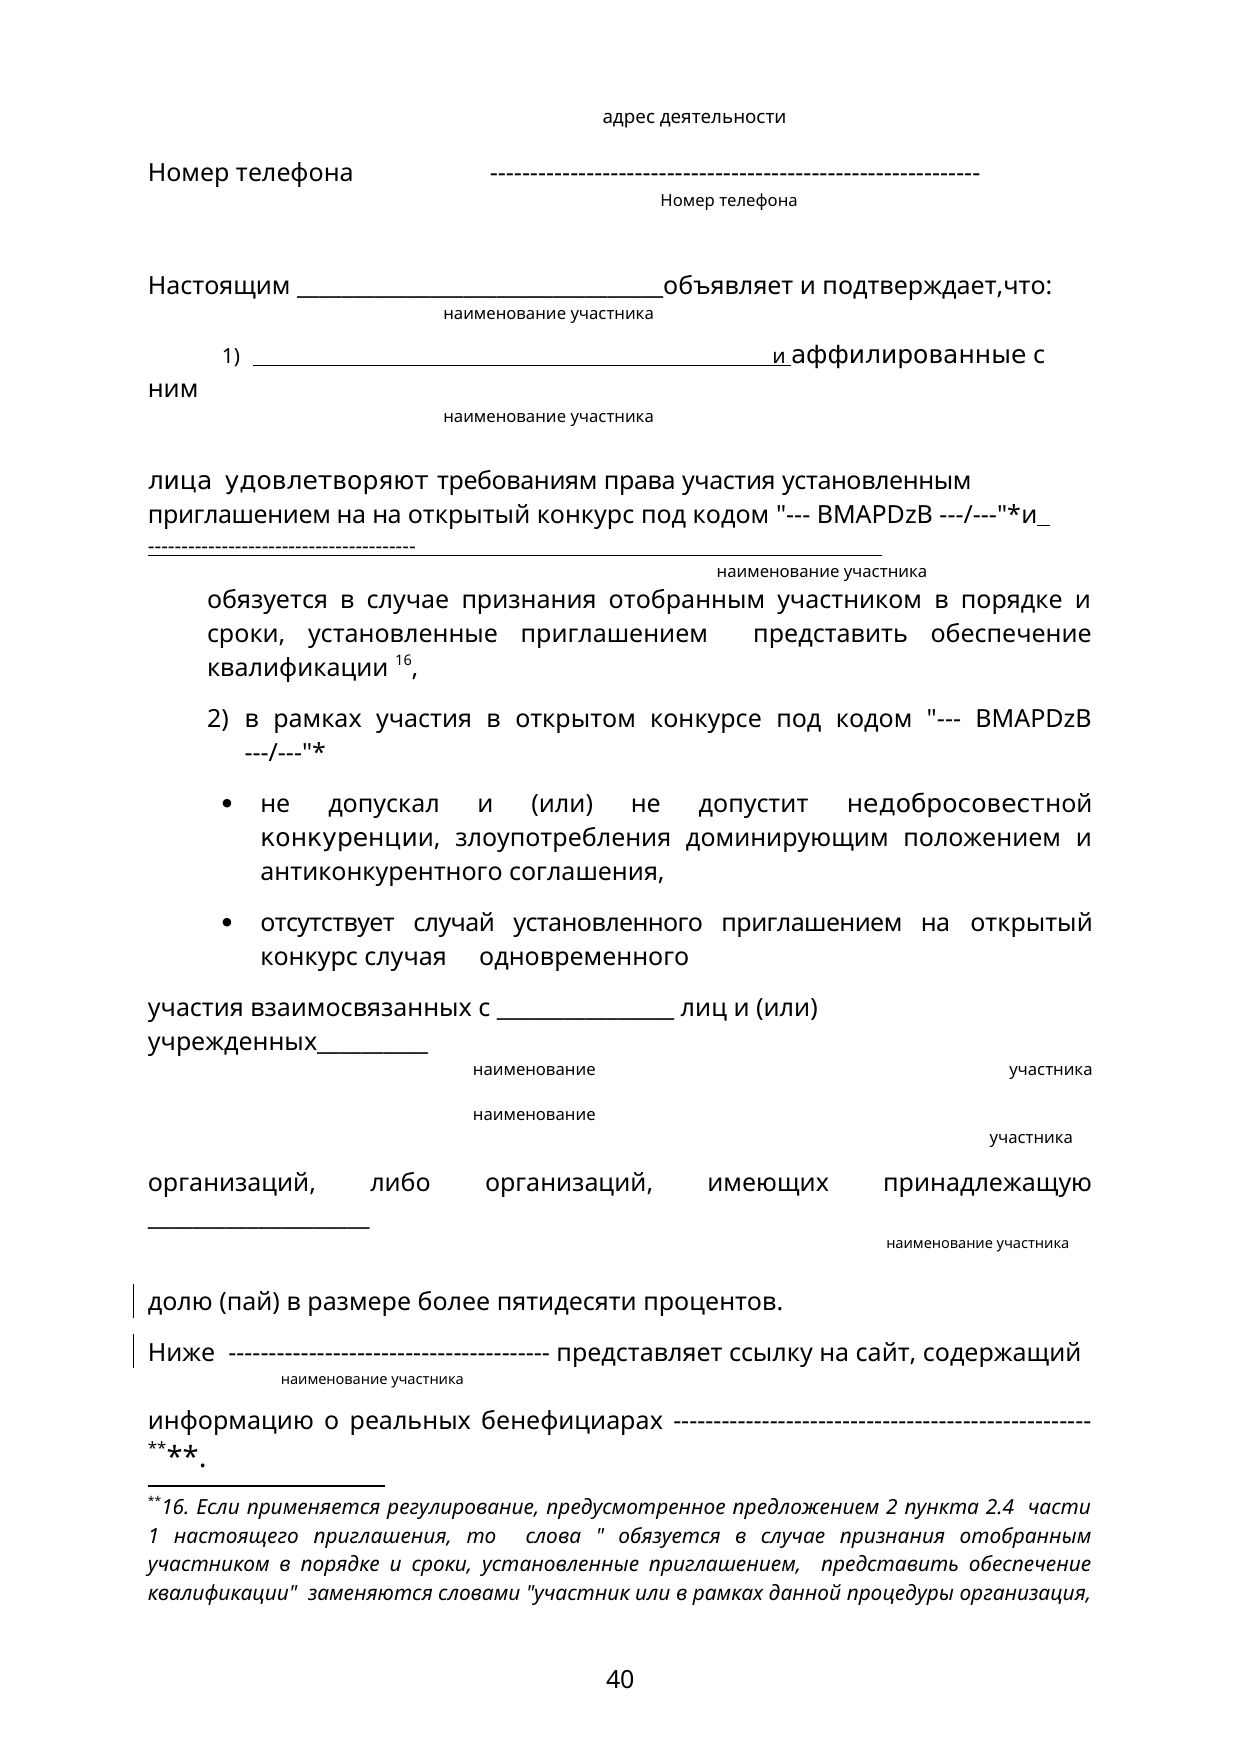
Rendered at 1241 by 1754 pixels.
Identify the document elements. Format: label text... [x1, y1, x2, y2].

text 1) и аффилированные с ним [148, 337, 1092, 405]
text организаций, либо организаций, имеющих принадлежащую ____________________ [148, 1165, 1092, 1233]
text долю (пай) в размере более пятидесяти процентов. [148, 1284, 1092, 1318]
text Настоящим _________________________________объявляет и подтверждает,что: [148, 267, 1092, 301]
text наименование участника [281, 1368, 1092, 1402]
text адрес деятельности [148, 103, 1092, 129]
list не допускал и (или) не допустит недобросовестной конкуренции, злоупотребления доминирующим положением и антиконкурентного соглашения, [223, 786, 1092, 888]
text Номер телефона ------------------------------------------------------------- [148, 154, 1092, 188]
text Ниже ---------------------------------------- представляет ссылку на сайт, содержащий [148, 1334, 1092, 1368]
text наименование участника наименование [473, 1057, 1092, 1125]
text информацию о реальных бенефициарах ---------------------------------------------------- **. [148, 1402, 1092, 1476]
list отсутствует случай установленного приглашением на открытый конкурс случая одновременного [223, 904, 1092, 972]
list в рамках участия в открытом конкурсе под кодом "--- BMAPDzB ---/---"* [207, 701, 1092, 769]
text обязуется в случае признания отобранным участником в порядке и сроки, установленные приглашением представить обеспечение квалификации 16, [207, 582, 1092, 684]
text наименование участника [443, 301, 1092, 324]
text наименование участника [443, 405, 1092, 427]
text Номер телефона [517, 188, 1092, 211]
text участия взаимосвязанных с ________________ лиц и (или) учрежденных__________ [148, 989, 1092, 1057]
text участника [989, 1125, 1092, 1148]
text лица удовлетворяют требованиям права участия установленным приглашением на на открытый конкурс под кодом "--- BMAPDzB ---/---"*и ---------------------------------------- [148, 463, 1092, 559]
text наименование участника [886, 1233, 1092, 1267]
text наименование участника [148, 559, 1092, 582]
